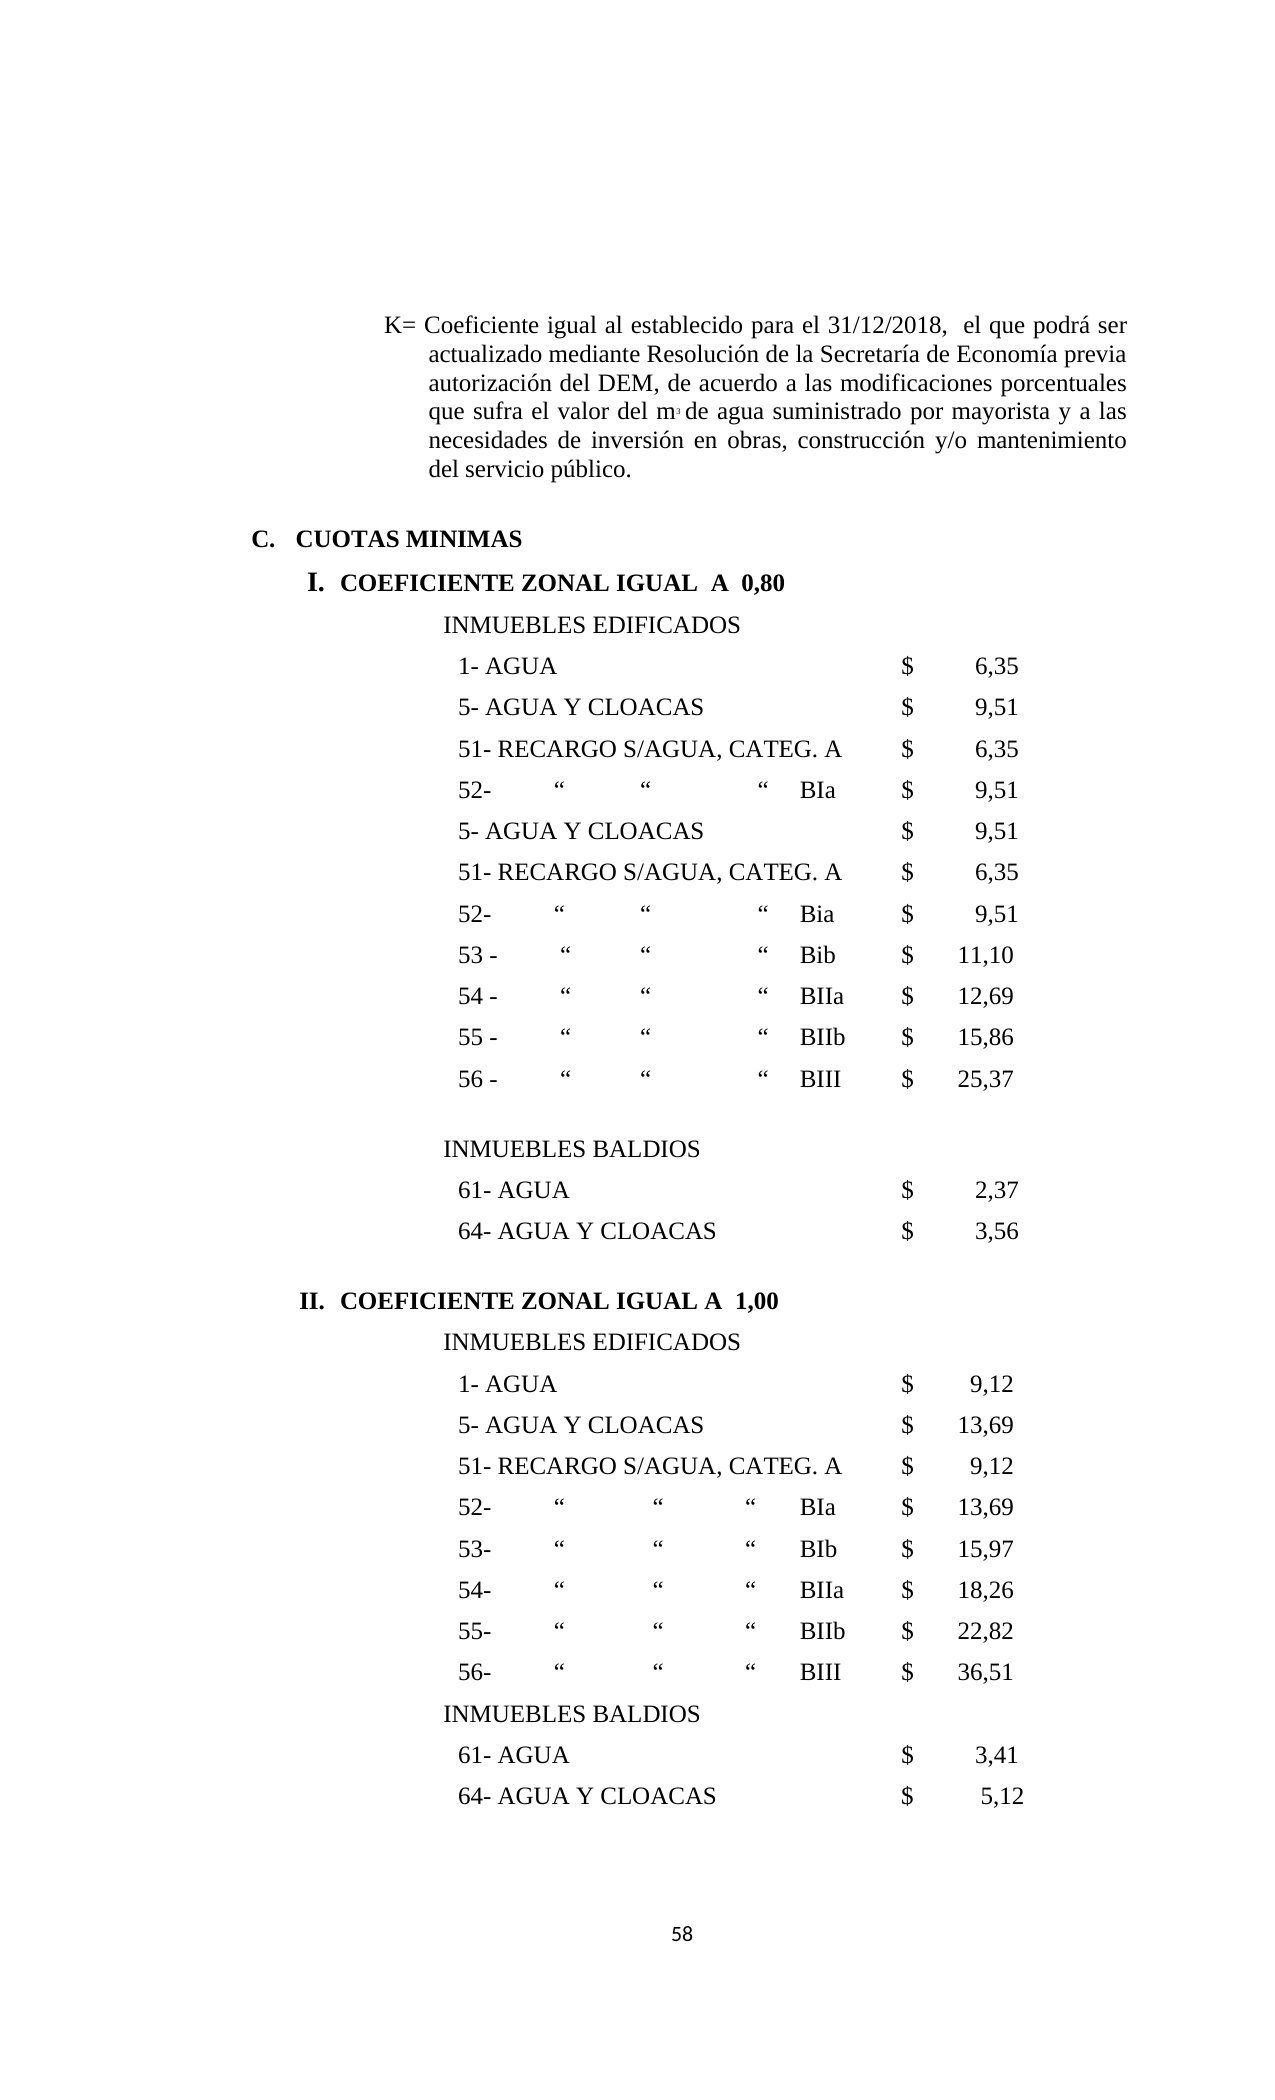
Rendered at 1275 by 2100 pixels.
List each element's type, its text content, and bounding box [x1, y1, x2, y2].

text 51- RECARGO S/AGUA, CATEG. A $ 6,35 [458, 857, 1127, 886]
text 53- “ “ “ BIb $ 15,97 [458, 1534, 1127, 1562]
text INMUEBLES EDIFICADOS [443, 1327, 1127, 1356]
text 56- “ “ “ BIII $ 36,51 [458, 1657, 1127, 1686]
text 61- AGUA $ 2,37 [458, 1175, 1127, 1204]
text 5- AGUA Y CLOACAS $ 9,51 [458, 692, 1127, 721]
text 53 - “ “ “ Bib $ 11,10 [458, 940, 1127, 969]
text 64- AGUA Y CLOACAS $ 5,12 [458, 1781, 1127, 1810]
text 54- “ “ “ BIIa $ 18,26 [458, 1575, 1127, 1604]
text 5- AGUA Y CLOACAS $ 13,69 [458, 1410, 1127, 1439]
text 56 - “ “ “ BIII $ 25,37 [458, 1064, 1127, 1092]
list COEFICIENTE ZONAL IGUAL A 0,80 [325, 565, 1127, 597]
list COEFICIENTE ZONAL IGUAL A 1,00 [325, 1286, 1127, 1315]
text INMUEBLES BALDIOS [443, 1699, 1127, 1727]
text 1- AGUA $ 9,12 [458, 1369, 1127, 1397]
text 52- “ “ “ Bia $ 9,51 [458, 899, 1127, 927]
text 52- “ “ “ BIa $ 13,69 [458, 1492, 1127, 1521]
text 61- AGUA $ 3,41 [458, 1740, 1127, 1769]
text 5- AGUA Y CLOACAS $ 9,51 [458, 816, 1127, 845]
text 51- RECARGO S/AGUA, CATEG. A $ 6,35 [458, 734, 1127, 762]
text 54 - “ “ “ BIIa $ 12,69 [458, 981, 1127, 1010]
text 55 - “ “ “ BIIb $ 15,86 [458, 1022, 1127, 1051]
text 51- RECARGO S/AGUA, CATEG. A $ 9,12 [458, 1451, 1127, 1480]
text INMUEBLES BALDIOS [443, 1134, 1127, 1162]
text INMUEBLES EDIFICADOS [443, 610, 1127, 639]
text 55- “ “ “ BIIb $ 22,82 [458, 1616, 1127, 1645]
text 52- “ “ “ BIa $ 9,51 [458, 775, 1127, 804]
text 64- AGUA Y CLOACAS $ 3,56 [458, 1216, 1127, 1245]
text K= Coeficiente igual al establecido para el 31/12/2018, el que podrá ser actualizado mediante Resolución de la Secretaría de Economía previa autorización del DEM, de acuerdo a las modificaciones porcentuales que sufra el valor del m3 de agua suministrado por mayorista y a las necesidades de inversión en obras, construcción y/o mantenimiento del servicio público. [384, 310, 1127, 483]
list CUOTAS MINIMAS [251, 524, 1127, 553]
text 1- AGUA $ 6,35 [458, 651, 1127, 680]
